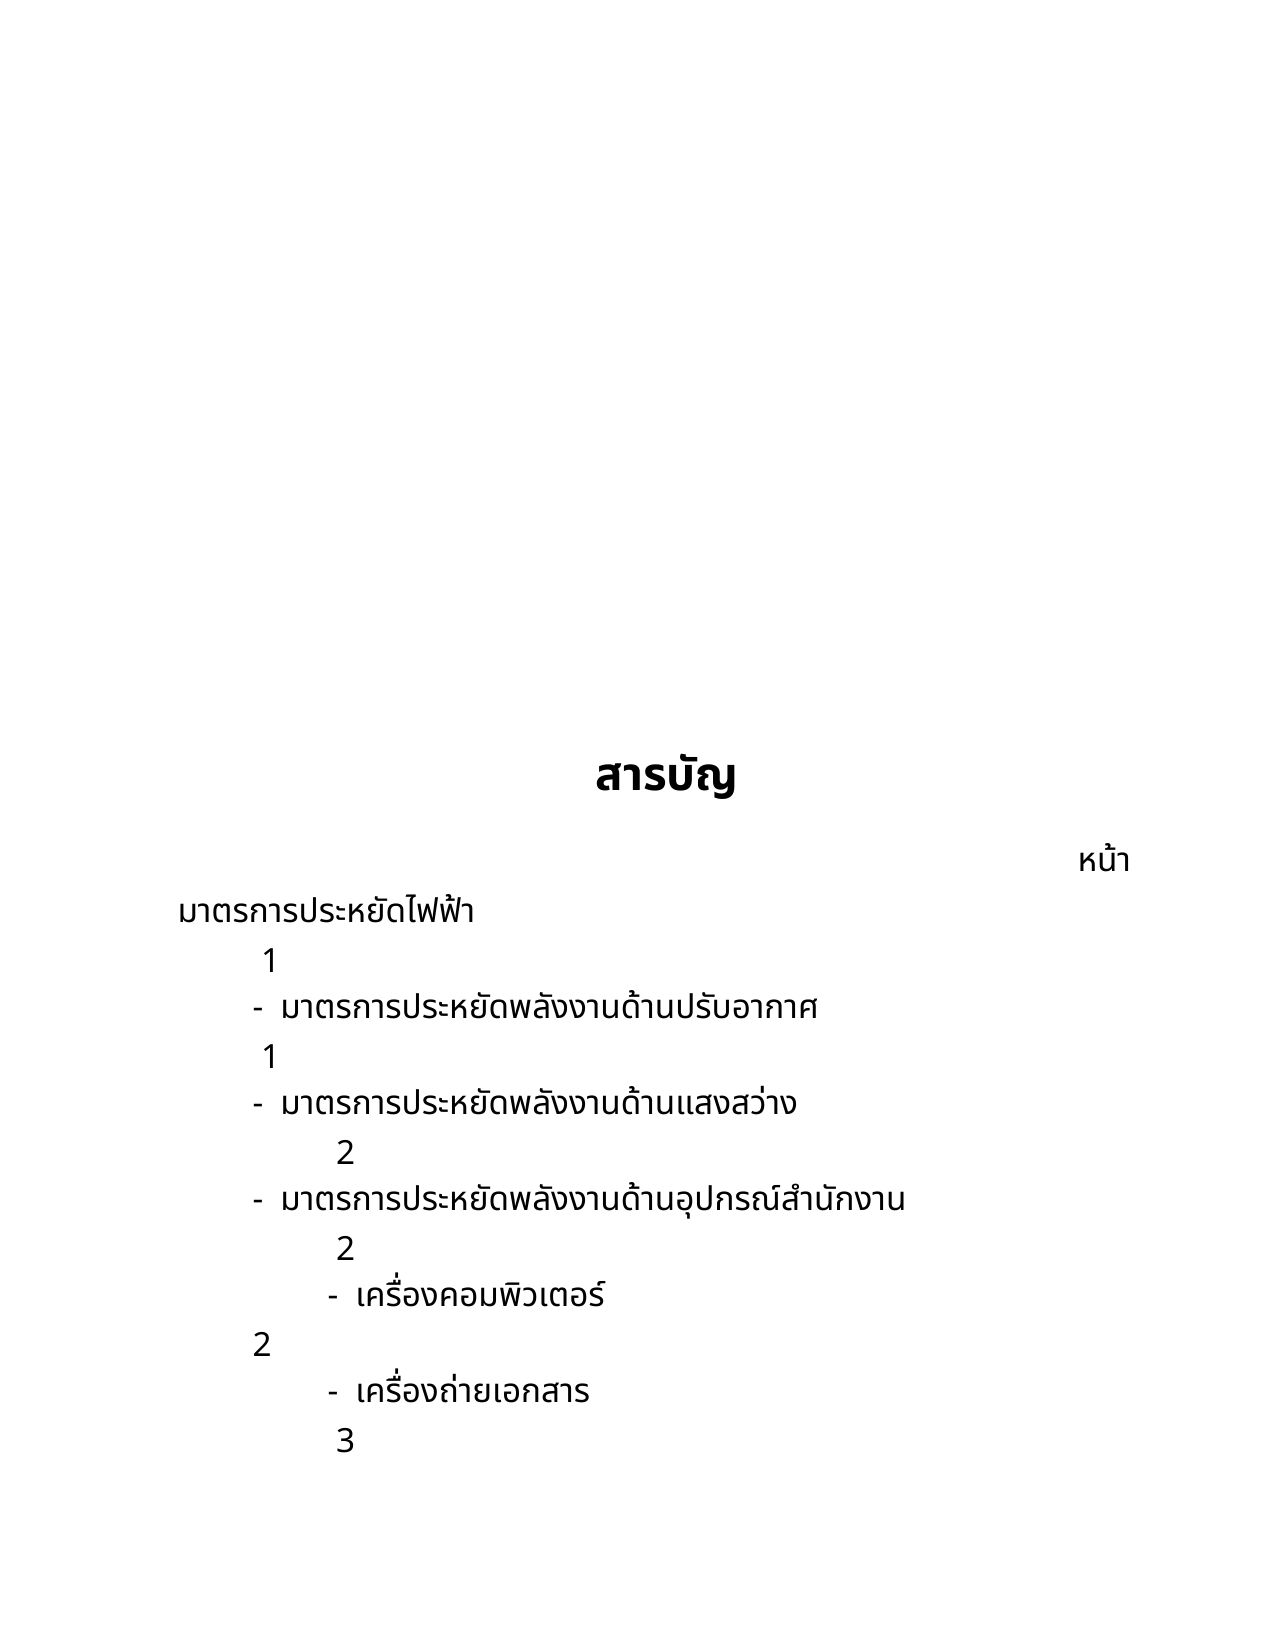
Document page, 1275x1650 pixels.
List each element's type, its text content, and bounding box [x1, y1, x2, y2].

text สารบัญ [177, 741, 1157, 811]
text มาตรการประหยัดไฟฟ้า 1 [177, 887, 1157, 982]
text - มาตรการประหยัดพลังงานด้านอุปกรณ์สำนักงาน 2 [177, 1174, 1157, 1271]
text - มาตรการประหยัดพลังงานด้านแสงสว่าง 2 [177, 1078, 1157, 1174]
text - เครื่องถ่ายเอกสาร 3 [252, 1367, 1157, 1463]
text หน้า [177, 836, 1157, 887]
text - มาตรการประหยัดพลังงานด้านปรับอากาศ 1 [177, 982, 1157, 1078]
text - เครื่องคอมพิวเตอร์ 2 [252, 1271, 1157, 1367]
